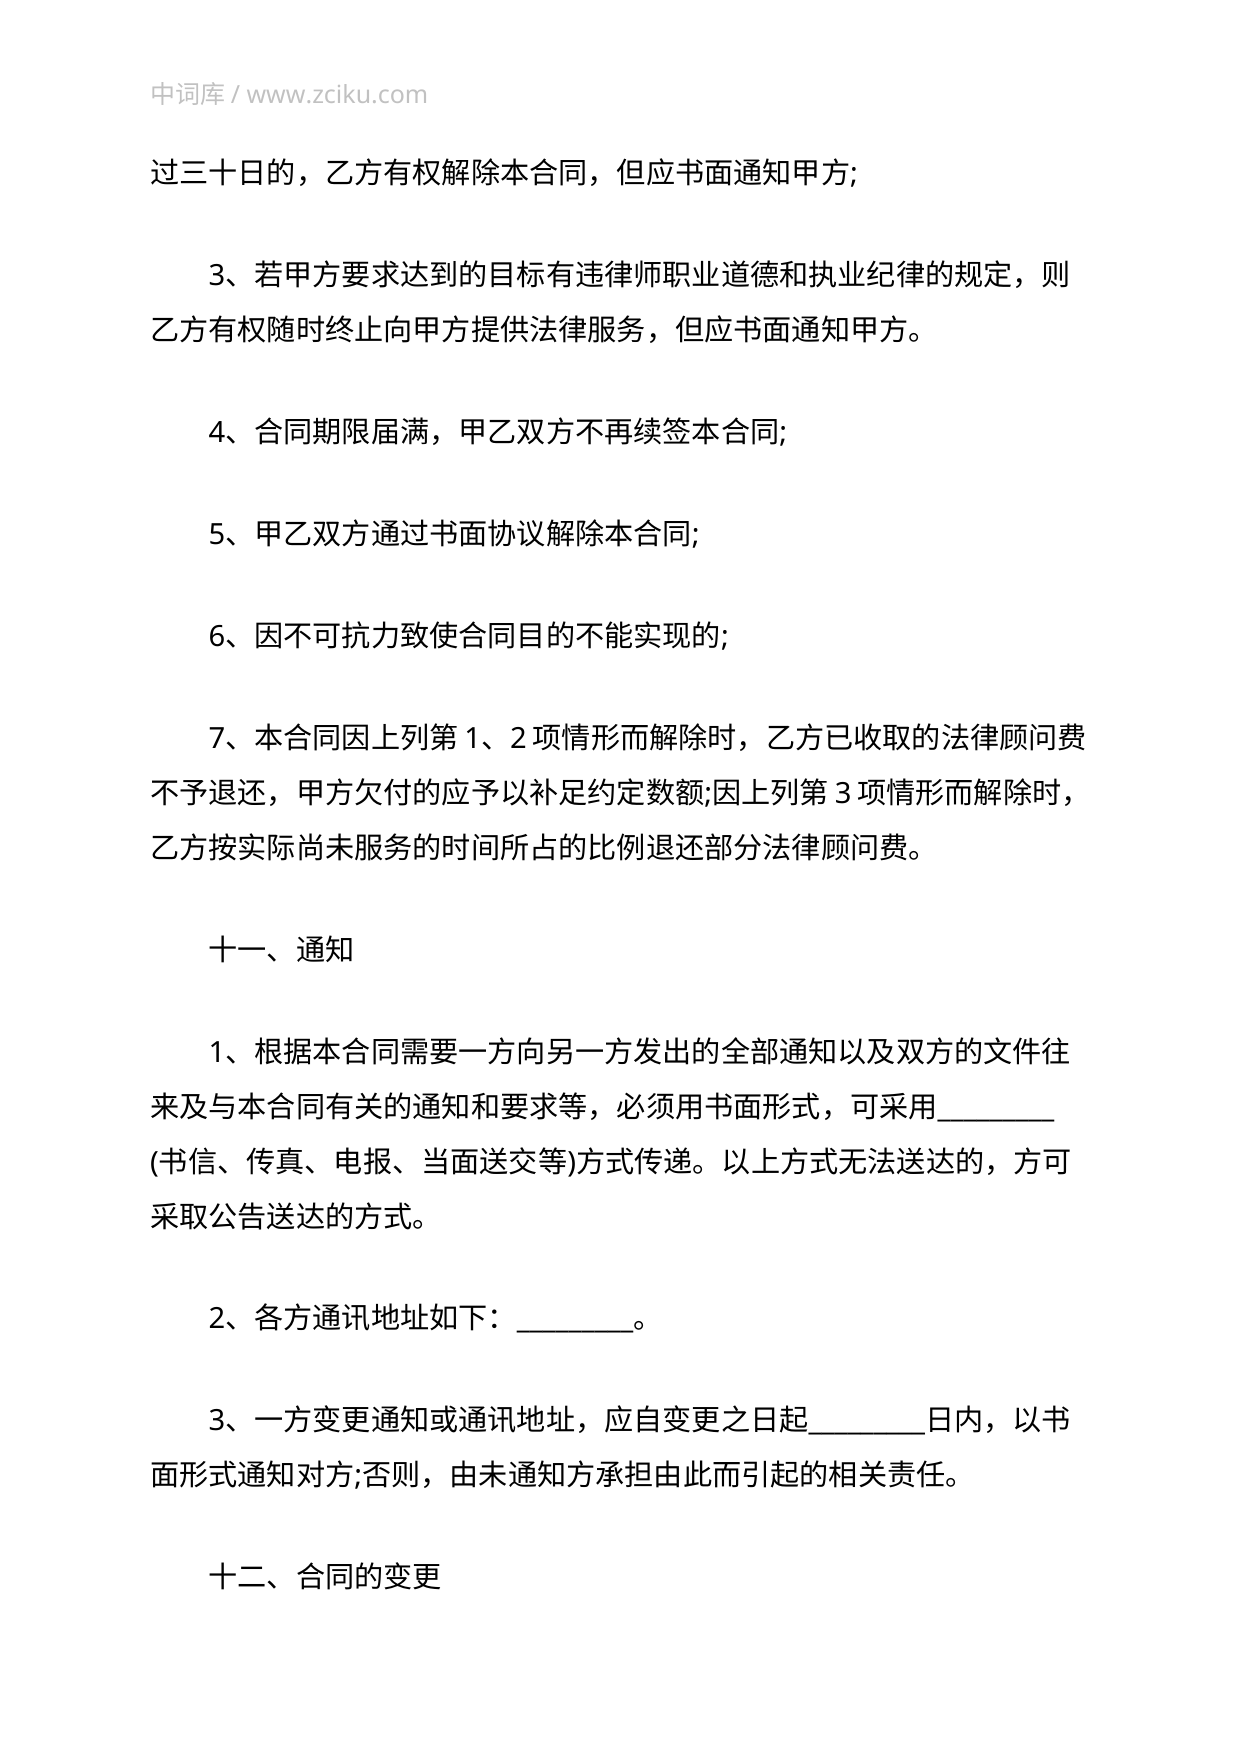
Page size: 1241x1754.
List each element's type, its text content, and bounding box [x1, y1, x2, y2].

text 十一、通知 [150, 926, 1090, 969]
text 4、合同期限届满，甲乙双方不再续签本合同; [150, 409, 1090, 451]
text 2、各方通讯地址如下：_________。 [150, 1295, 1090, 1337]
text 十二、合同的变更 [150, 1554, 1090, 1596]
text 1、根据本合同需要一方向另一方发出的全部通知以及双方的文件往来及与本合同有关的通知和要求等，必须用书面形式，可采用_________(书信、传真、电报、当面送交等)方式传递。以上方式无法送达的，方可采取公告送达的方式。 [150, 1028, 1090, 1236]
text 7、本合同因上列第1、2项情形而解除时，乙方已收取的法律顾问费不予退还，甲方欠付的应予以补足约定数额;因上列第3项情形而解除时，乙方按实际尚未服务的时间所占的比例退还部分法律顾问费。 [150, 715, 1090, 867]
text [150, 150, 1090, 192]
text 3、一方变更通知或通讯地址，应自变更之日起_________日内，以书面形式通知对方;否则，由未通知方承担由此而引起的相关责任。 [150, 1397, 1090, 1494]
text 3、若甲方要求达到的目标有违律师职业道德和执业纪律的规定，则乙方有权随时终止向甲方提供法律服务，但应书面通知甲方。 [150, 252, 1090, 349]
text 6、因不可抗力致使合同目的不能实现的; [150, 613, 1090, 655]
text 5、甲乙双方通过书面协议解除本合同; [150, 511, 1090, 553]
